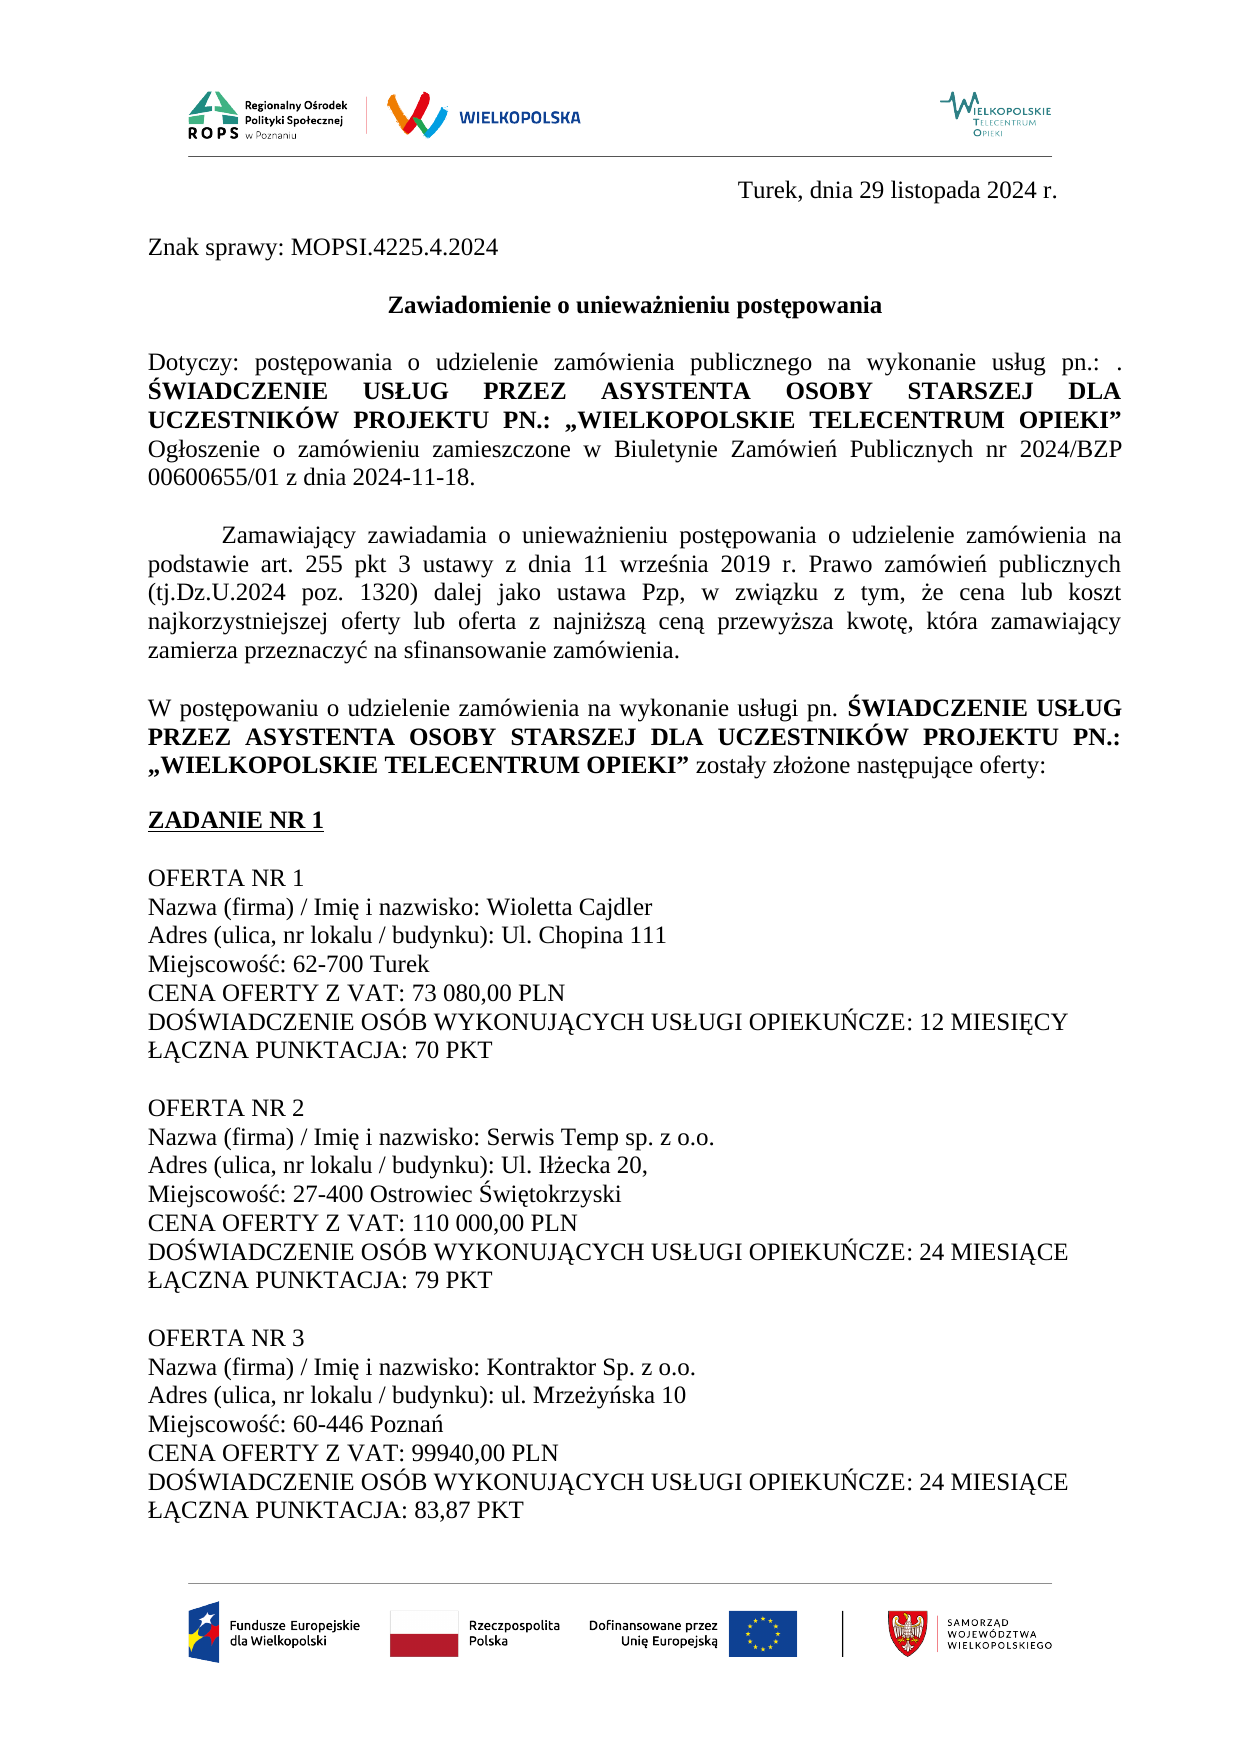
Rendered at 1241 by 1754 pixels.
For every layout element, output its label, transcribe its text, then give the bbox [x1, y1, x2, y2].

text Dotyczy: postępowania o udzielenie zamówienia publicznego na wykonanie usług pn.: . ŚWIADCZENIE USŁUG PRZEZ ASYSTENTA OSOBY STARSZEJ DLA UCZESTNIKÓW PROJEKTU PN.: „WIELKOPOLSKIE TELECENTRUM OPIEKI” Ogłoszenie o zamówieniu zamieszczone w Biuletynie Zamówień Publicznych nr 2024/BZP 00600655/01 z dnia 2024-11-18. [148, 347, 1122, 491]
text DOŚWIADCZENIE OSÓB WYKONUJĄCYCH USŁUGI OPIEKUŃCZE: 24 MIESIĄCE [148, 1467, 1122, 1496]
text Nazwa (firma) / Imię i nazwisko: Kontraktor Sp. z o.o. [148, 1352, 1122, 1381]
text CENA OFERTY Z VAT: 99940,00 PLN [148, 1438, 1122, 1467]
picture [147, 73, 1093, 175]
text Adres (ulica, nr lokalu / budynku): ul. Mrzeżyńska 10 [148, 1381, 1122, 1409]
text OFERTA NR 2 [148, 1093, 1122, 1122]
text Zawiadomienie o unieważnieniu postępowania [148, 290, 1122, 319]
text CENA OFERTY Z VAT: 73 080,00 PLN [148, 978, 1122, 1007]
text CENA OFERTY Z VAT: 110 000,00 PLN [148, 1208, 1122, 1237]
text Turek, dnia 29 listopada 2024 r. [738, 175, 1122, 204]
text Zamawiający zawiadamia o unieważnieniu postępowania o udzielenie zamówienia na podstawie art. 255 pkt 3 ustawy z dnia 11 września 2019 r. Prawo zamówień publicznych (tj.Dz.U.2024 poz. 1320) dalej jako ustawa Pzp, w związku z tym, że cena lub koszt najkorzystniejszej oferty lub oferta z najniższą ceną przewyższa kwotę, która zamawiający zamierza przeznaczyć na sfinansowanie zamówienia. [148, 520, 1122, 664]
text Miejscowość: 60-446 Poznań [148, 1409, 1122, 1438]
text Nazwa (firma) / Imię i nazwisko: Wioletta Cajdler [148, 892, 1122, 921]
text Nazwa (firma) / Imię i nazwisko: Serwis Temp sp. z o.o. [148, 1122, 1122, 1151]
text W postępowaniu o udzielenie zamówienia na wykonanie usługi pn. ŚWIADCZENIE USŁUG PRZEZ ASYSTENTA OSOBY STARSZEJ DLA UCZESTNIKÓW PROJEKTU PN.: „WIELKOPOLSKIE TELECENTRUM OPIEKI” zostały złożone następujące oferty: [148, 693, 1122, 779]
text ZADANIE NR 1 [148, 806, 1122, 834]
text Znak sprawy: MOPSI.4225.4.2024 [148, 232, 1122, 261]
picture [147, 1578, 1093, 1681]
text OFERTA NR 1 [148, 863, 1122, 892]
text Miejscowość: 62-700 Turek [148, 949, 1122, 978]
text Adres (ulica, nr lokalu / budynku): Ul. Iłżecka 20, [148, 1151, 1122, 1179]
text OFERTA NR 3 [148, 1323, 1122, 1352]
text DOŚWIADCZENIE OSÓB WYKONUJĄCYCH USŁUGI OPIEKUŃCZE: 12 MIESIĘCY [148, 1007, 1122, 1036]
text Adres (ulica, nr lokalu / budynku): Ul. Chopina 111 [148, 921, 1122, 949]
text ŁĄCZNA PUNKTACJA: 79 PKT [148, 1266, 1122, 1294]
text ŁĄCZNA PUNKTACJA: 83,87 PKT [148, 1496, 1122, 1524]
text Miejscowość: 27-400 Ostrowiec Świętokrzyski [148, 1179, 1122, 1208]
text DOŚWIADCZENIE OSÓB WYKONUJĄCYCH USŁUGI OPIEKUŃCZE: 24 MIESIĄCE [148, 1237, 1122, 1266]
text ŁĄCZNA PUNKTACJA: 70 PKT [148, 1036, 1122, 1064]
